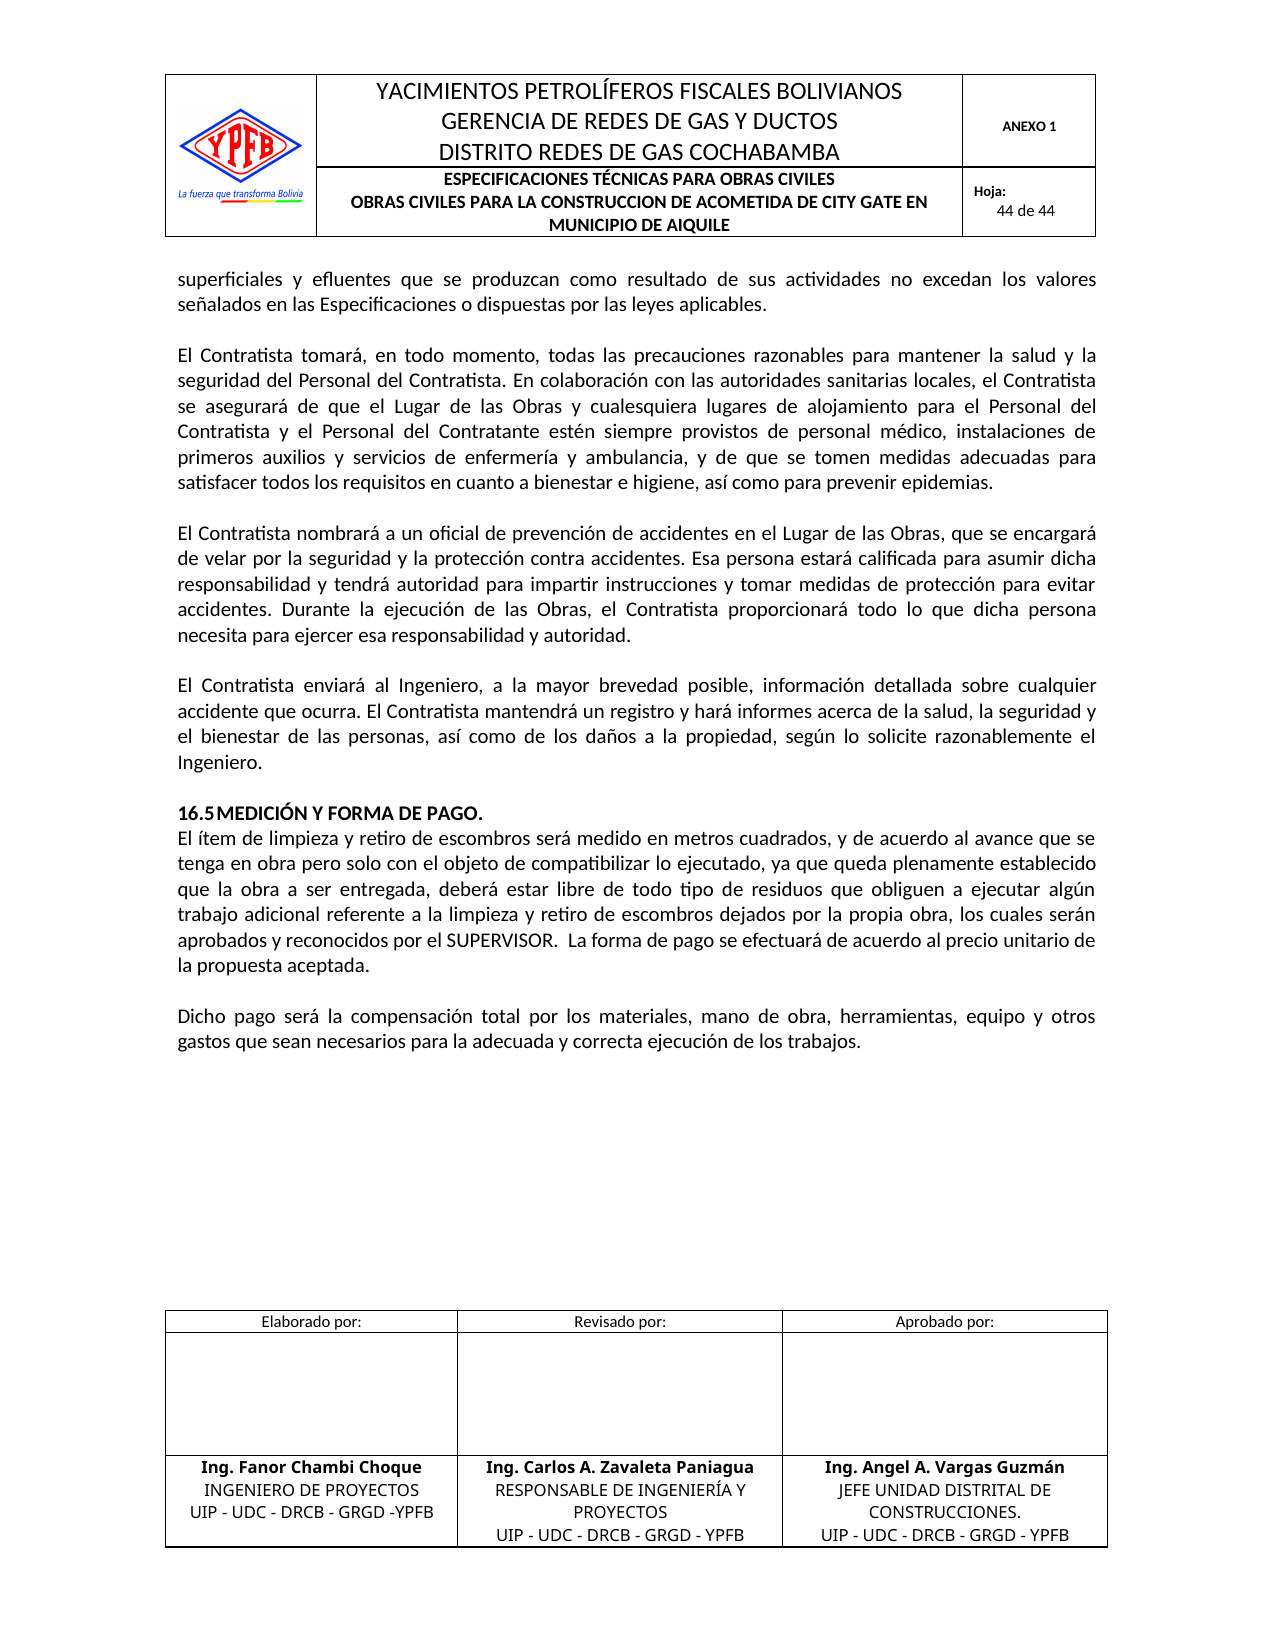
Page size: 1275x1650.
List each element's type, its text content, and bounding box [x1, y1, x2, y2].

text Dicho pago será la compensación total por los materiales, mano de obra, herramientas, equipo y otros gastos que sean necesarios para la adecuada y correcta ejecución de los trabajos. [177, 1003, 1098, 1054]
text El Contratista enviará al Ingeniero, a la mayor brevedad posible, información detallada sobre cualquier accidente que ocurra. El Contratista mantendrá un registro y hará informes acerca de la salud, la seguridad y el bienestar de las personas, así como de los daños a la propiedad, según lo solicite razonablemente el Ingeniero. [177, 673, 1098, 774]
text El ítem de limpieza y retiro de escombros será medido en metros cuadrados, y de acuerdo al avance que se tenga en obra pero solo con el objeto de compatibilizar lo ejecutado, ya que queda plenamente establecido que la obra a ser entregada, deberá estar libre de todo tipo de residuos que obliguen a ejecutar algún trabajo adicional referente a la limpieza y retiro de escombros dejados por la propia obra, los cuales serán aprobados y reconocidos por el SUPERVISOR. La forma de pago se efectuará de acuerdo al precio unitario de la propuesta aceptada. [177, 825, 1098, 978]
text El Contratista nombrará a un oficial de prevención de accidentes en el Lugar de las Obras, que se encargará de velar por la seguridad y la protección contra accidentes. Esa persona estará calificada para asumir dicha responsabilidad y tendrá autoridad para impartir instrucciones y tomar medidas de protección para evitar accidentes. Durante la ejecución de las Obras, el Contratista proporcionará todo lo que dicha persona necesita para ejercer esa responsabilidad y autoridad. [177, 520, 1098, 647]
text El Contratista tomará, en todo momento, todas las precauciones razonables para mantener la salud y la seguridad del Personal del Contratista. En colaboración con las autoridades sanitarias locales, el Contratista se asegurará de que el Lugar de las Obras y cualesquiera lugares de alojamiento para el Personal del Contratista y el Personal del Contratante estén siempre provistos de personal médico, instalaciones de primeros auxilios y servicios de enfermería y ambulancia, y de que se tomen medidas adecuadas para satisfacer todos los requisitos en cuanto a bienestar e higiene, así como para prevenir epidemias. [177, 342, 1098, 495]
picture [176, 103, 304, 208]
list MEDICIÓN Y FORMA DE PAGO. [177, 800, 1098, 825]
